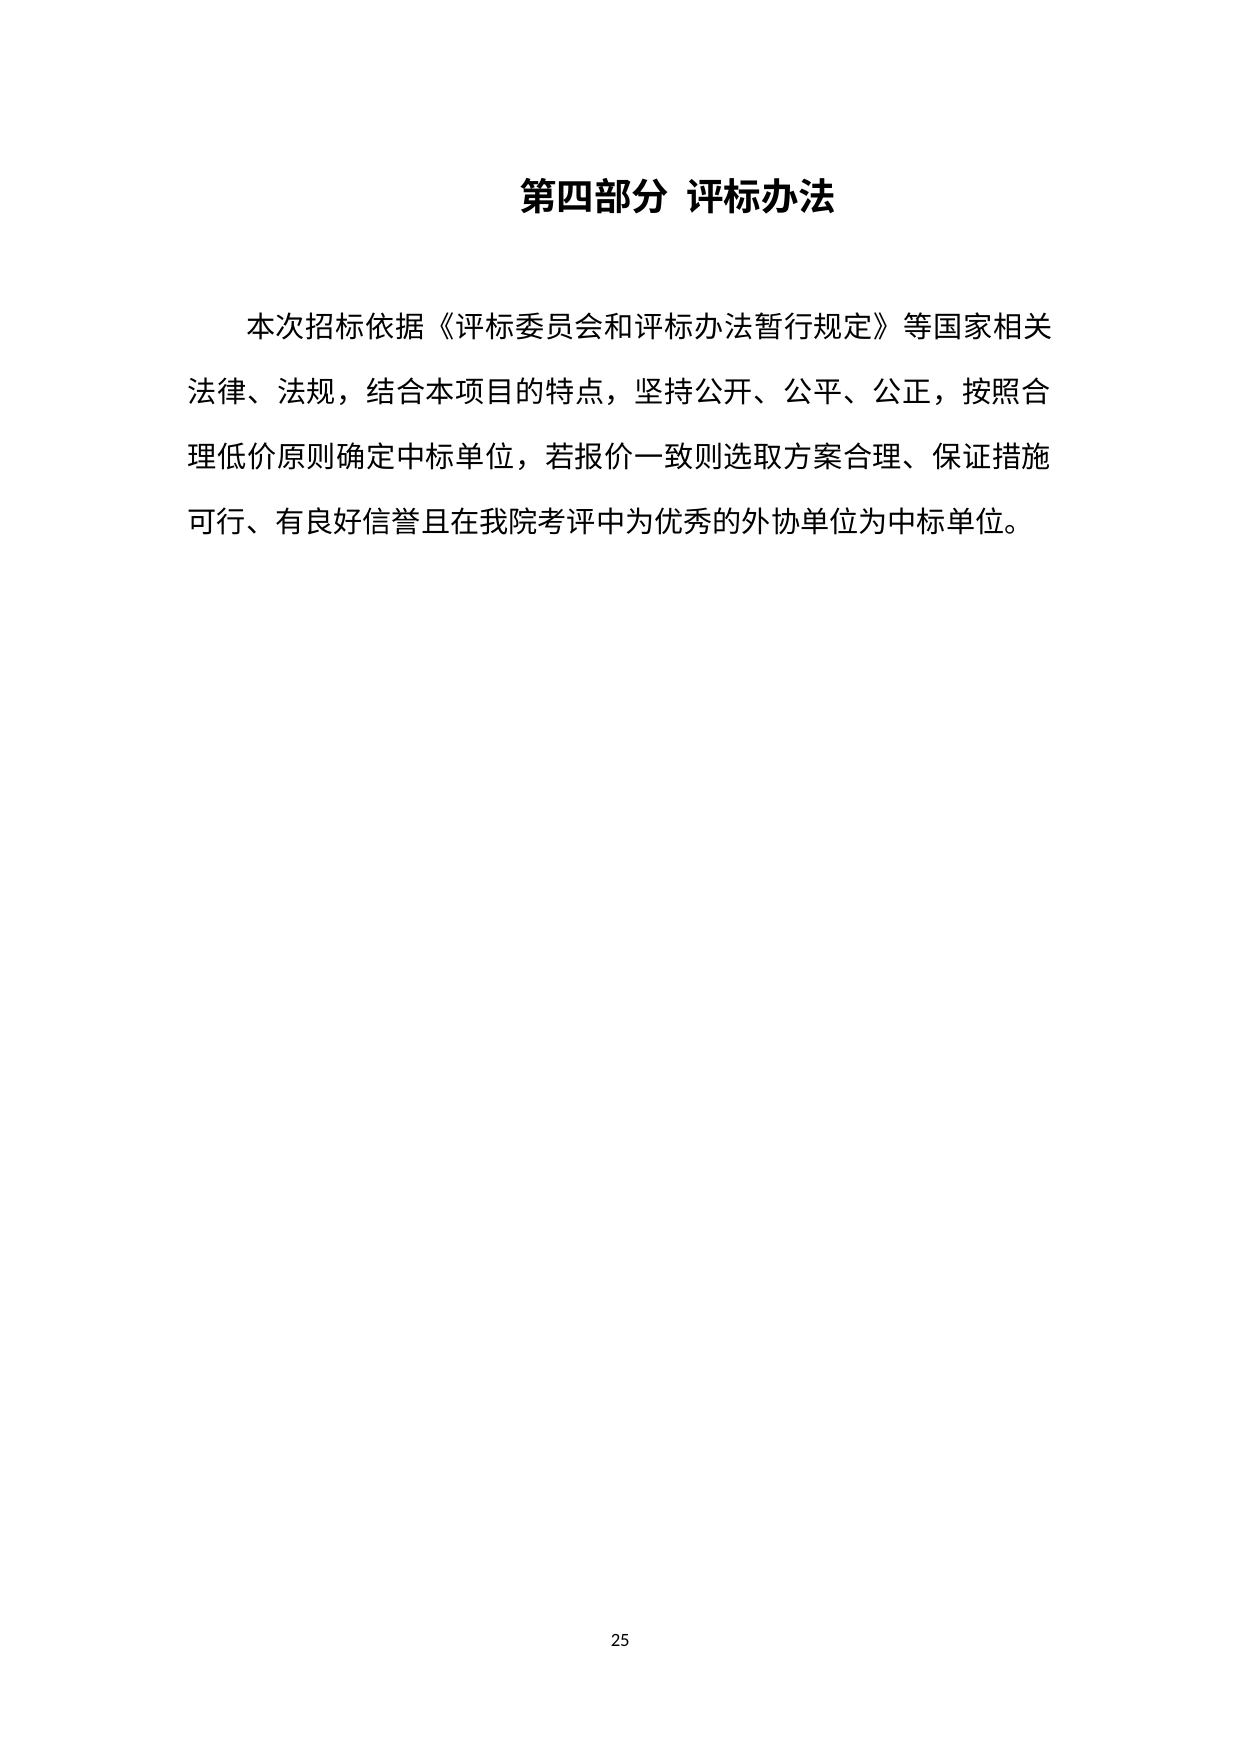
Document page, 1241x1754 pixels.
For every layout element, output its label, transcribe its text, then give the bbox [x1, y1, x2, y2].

text 本次招标依据《评标委员会和评标办法暂行规定》等国家相关法律、法规，结合本项目的特点，坚持公开、公平、公正，按照合理低价原则确定中标单位，若报价一致则选取方案合理、保证措施可行、有良好信誉且在我院考评中为优秀的外协单位为中标单位。 [187, 292, 1053, 552]
text 第四部分 评标办法 [231, 162, 1053, 227]
